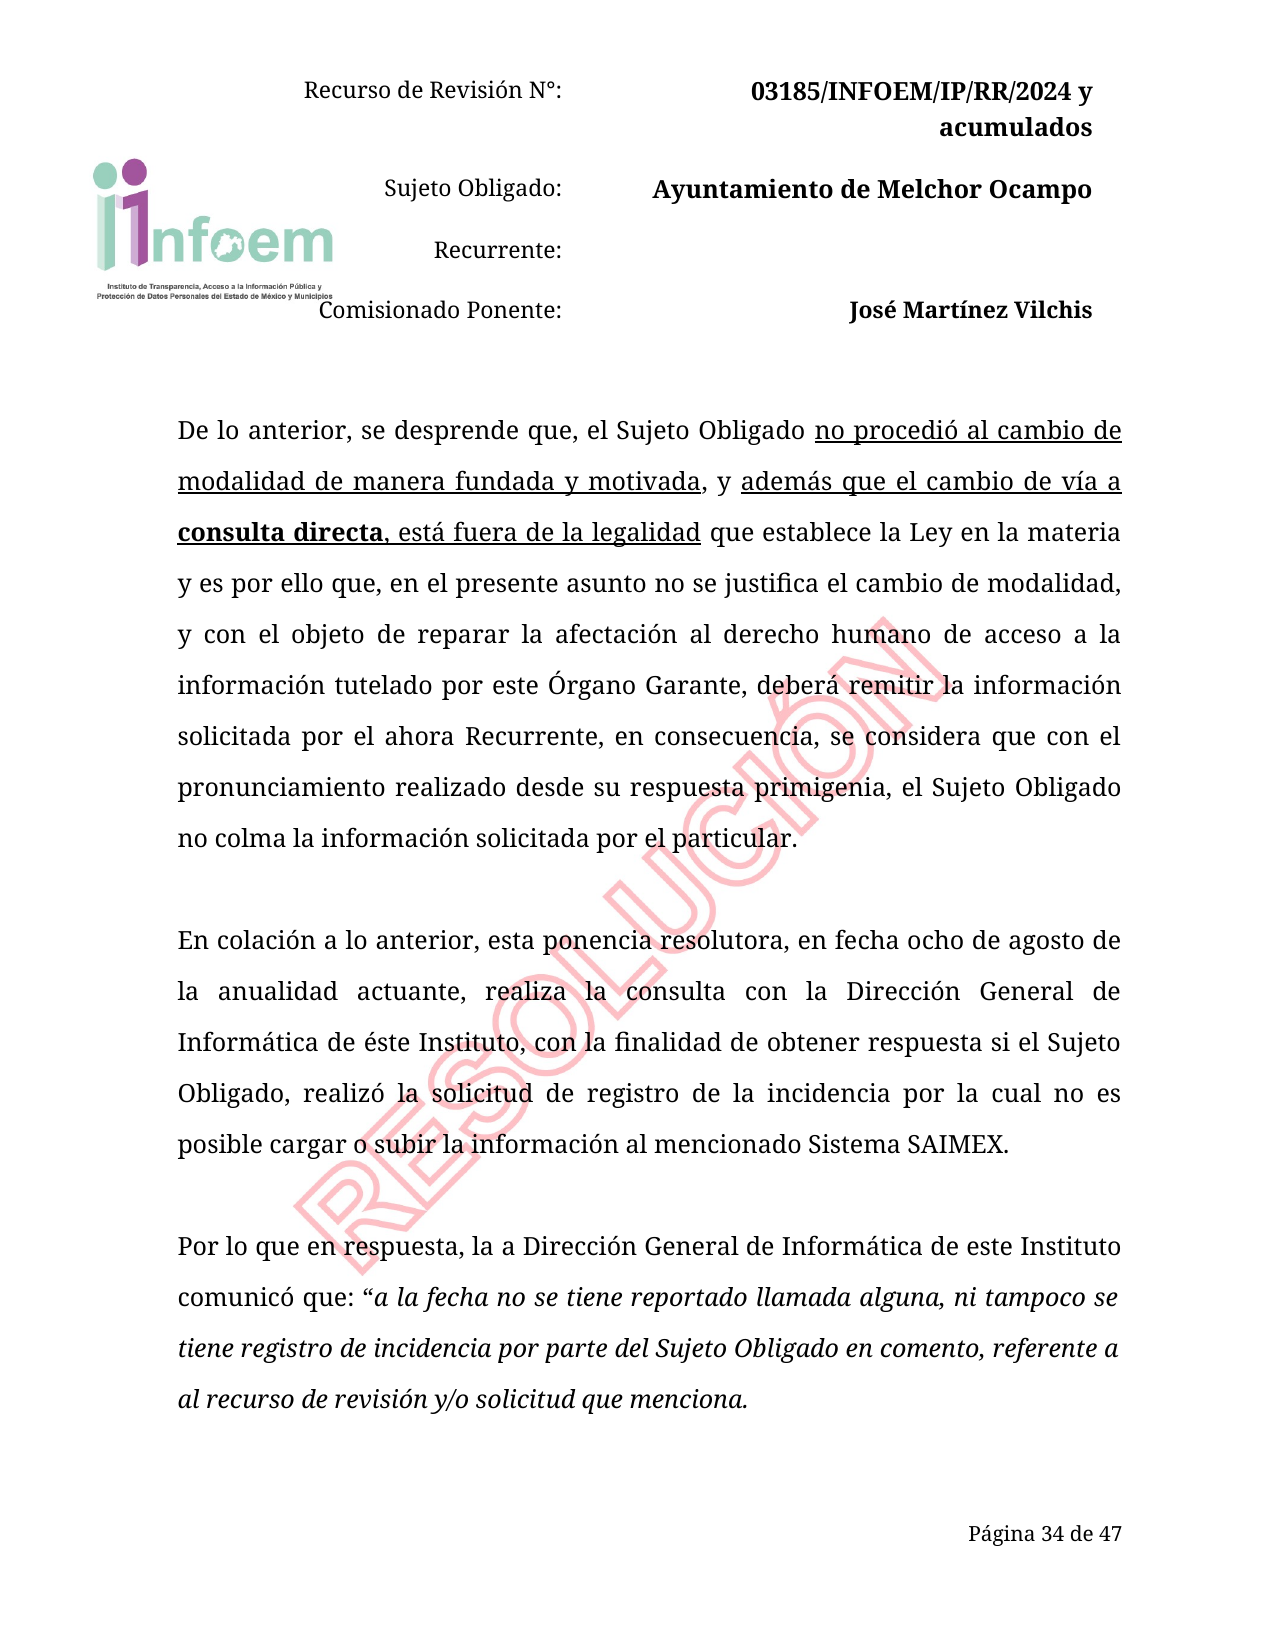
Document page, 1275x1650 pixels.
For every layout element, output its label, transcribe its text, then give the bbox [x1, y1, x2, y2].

text En colación a lo anterior, esta ponencia resolutora, en fecha ocho de agosto de la anualidad actuante, realiza la consulta con la Dirección General de Informática de éste Instituto, con la finalidad de obtener respuesta si el Sujeto Obligado, realizó la solicitud de registro de la incidencia por la cual no es posible cargar o subir la información al mencionado Sistema SAIMEX. [177, 923, 1122, 1161]
picture [0, 98, 1270, 1650]
text De lo anterior, se desprende que, el Sujeto Obligado no procedió al cambio de modalidad de manera fundada y motivada, y además que el cambio de vía a consulta directa, está fuera de la legalidad que establece la Ley en la materia y es por ello que, en el presente asunto no se justifica el cambio de modalidad, y con el objeto de reparar la afectación al derecho humano de acceso a la información tutelado por este Órgano Garante, deberá remitir la información solicitada por el ahora Recurrente, en consecuencia, se considera que con el pronunciamiento realizado desde su respuesta primigenia, el Sujeto Obligado no colma la información solicitada por el particular. [177, 412, 1122, 855]
text Por lo que en respuesta, la a Dirección General de Informática de este Instituto comunicó que: “a la fecha no se tiene reportado llamada alguna, ni tampoco se tiene registro de incidencia por parte del Sujeto Obligado en comento, referente a al recurso de revisión y/o solicitud que menciona. [177, 1229, 1122, 1416]
